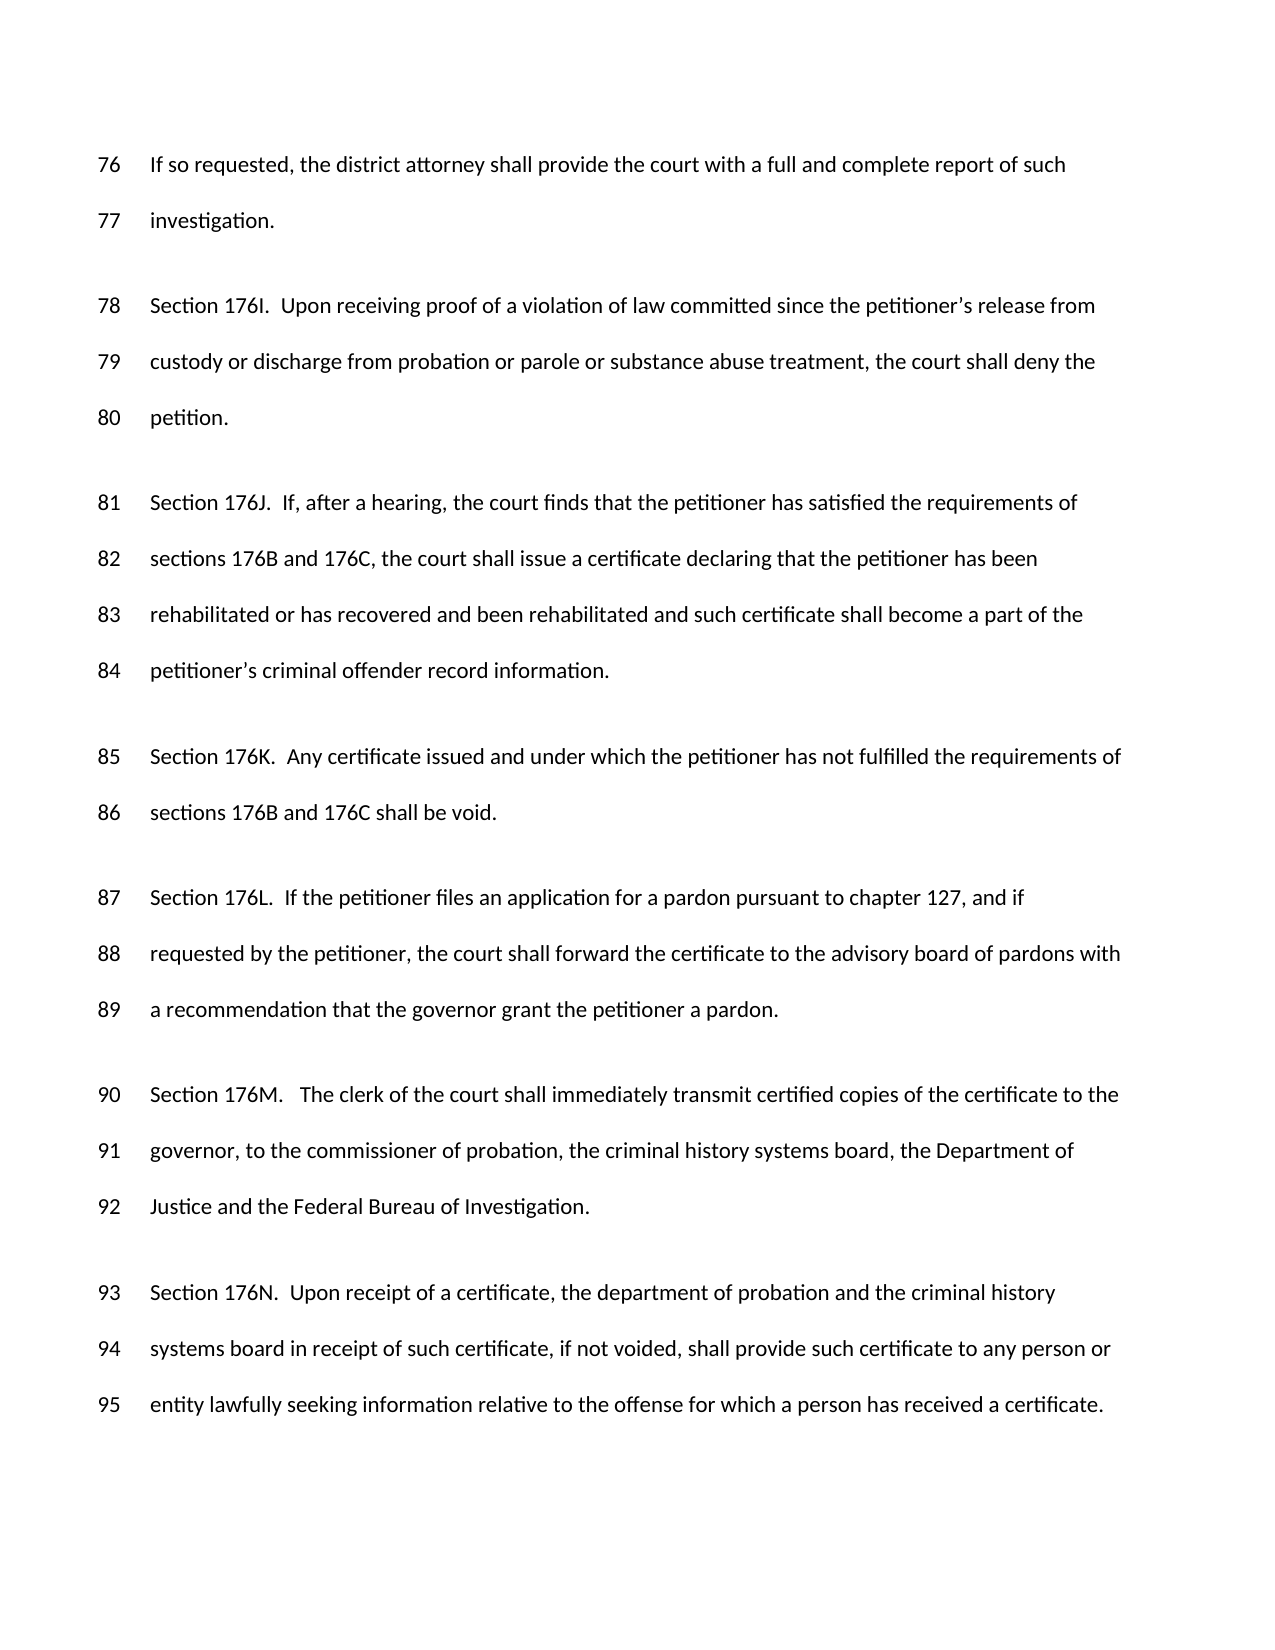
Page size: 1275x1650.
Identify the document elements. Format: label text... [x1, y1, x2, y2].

text Section 176L. If the petitioner files an application for a pardon pursuant to chapter 127, and if requested by the petitioner, the court shall forward the certificate to the advisory board of pardons with a recommendation that the governor grant the petitioner a pardon. [150, 883, 1125, 1023]
text Section 176M. The clerk of the court shall immediately transmit certified copies of the certificate to the governor, to the commissioner of probation, the criminal history systems board, the Department of Justice and the Federal Bureau of Investigation. [150, 1080, 1125, 1221]
text Section 176K. Any certificate issued and under which the petitioner has not fulfilled the requirements of sections 176B and 176C shall be void. [150, 742, 1125, 826]
text Section 176J. If, after a hearing, the court finds that the petitioner has satisfied the requirements of sections 176B and 176C, the court shall issue a certificate declaring that the petitioner has been rehabilitated or has recovered and been rehabilitated and such certificate shall become a part of the petitioner’s criminal offender record information. [150, 488, 1125, 685]
text Section 176N. Upon receipt of a certificate, the department of probation and the criminal history systems board in receipt of such certificate, if not voided, shall provide such certificate to any person or entity lawfully seeking information relative to the offense for which a person has received a certificate. [150, 1278, 1125, 1418]
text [150, 150, 1125, 234]
text Section 176I. Upon receiving proof of a violation of law committed since the petitioner’s release from custody or discharge from probation or parole or substance abuse treatment, the court shall deny the petition. [150, 291, 1125, 431]
